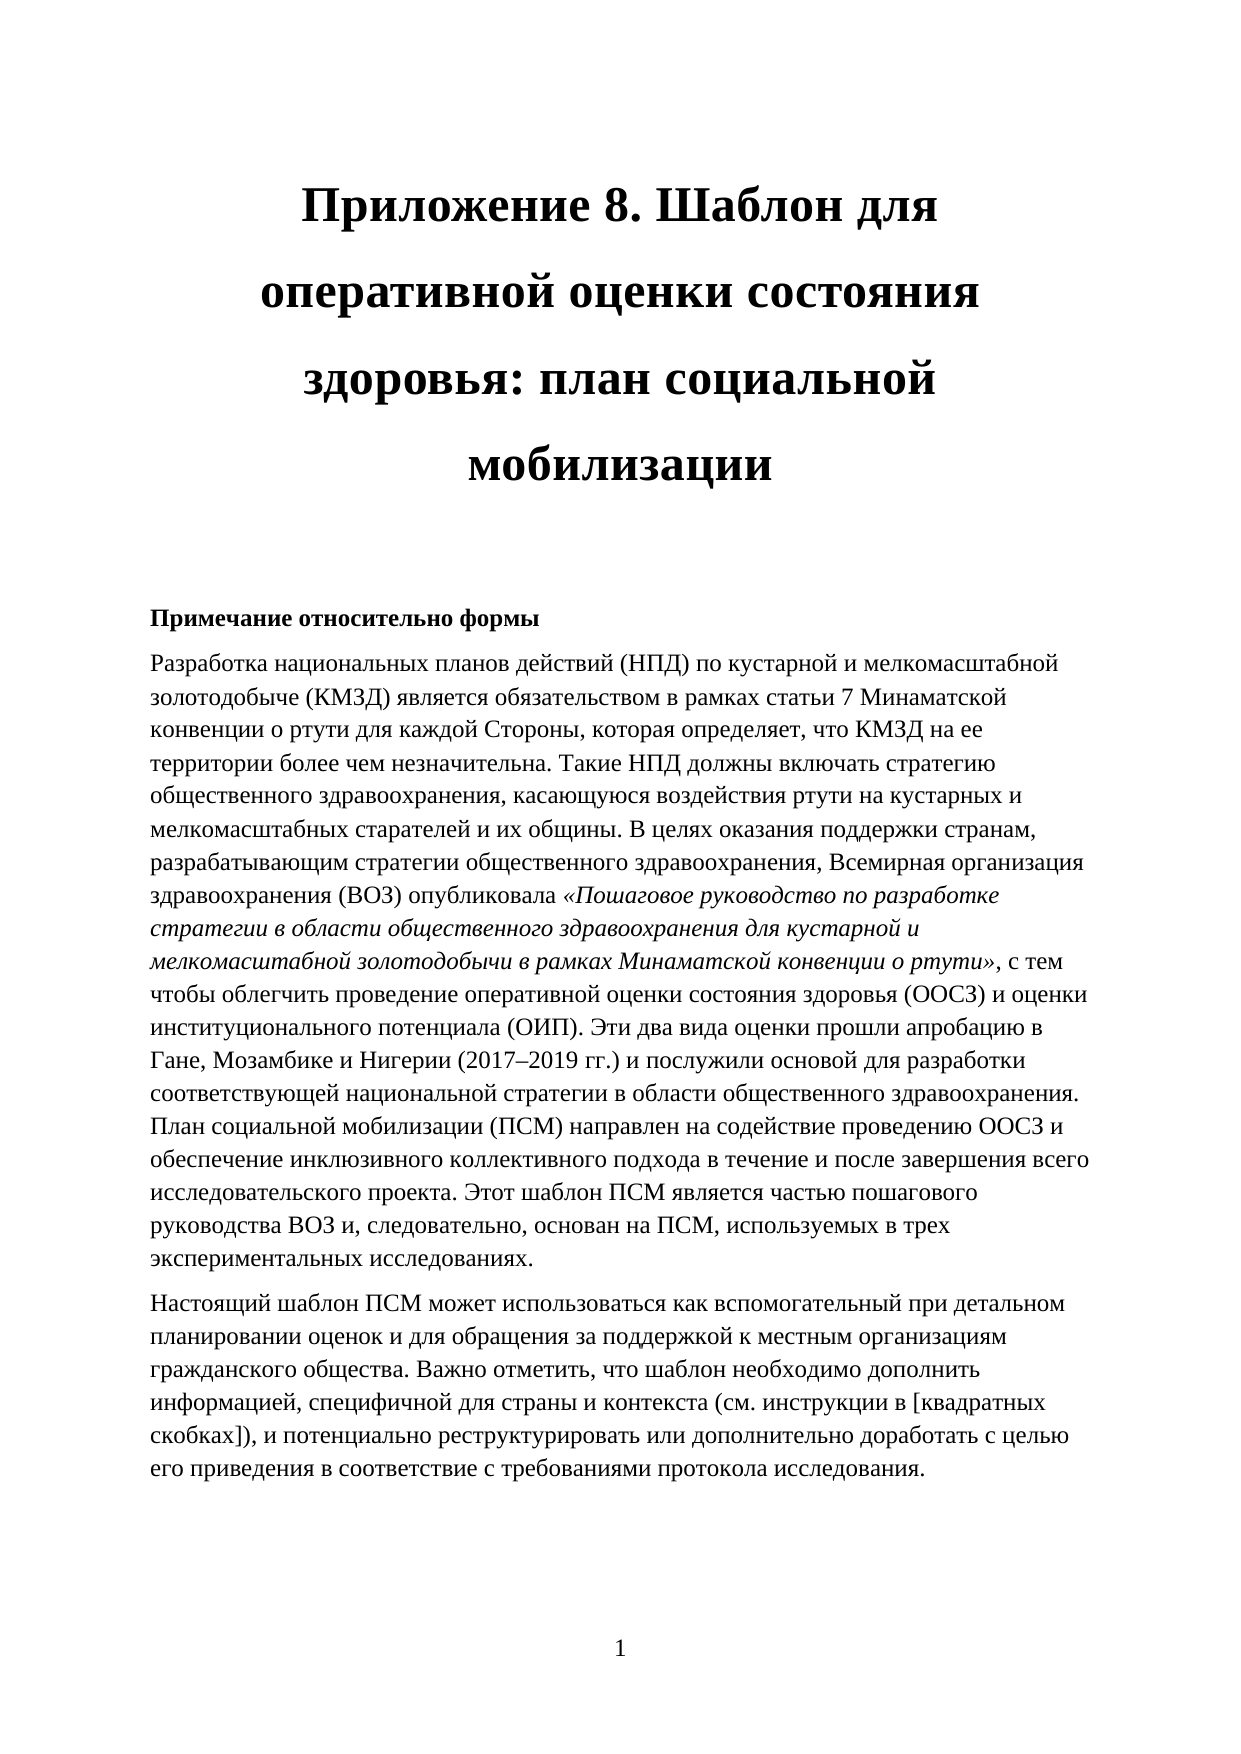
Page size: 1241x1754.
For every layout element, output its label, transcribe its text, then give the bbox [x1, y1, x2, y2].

text Примечание относительно формы [150, 603, 1090, 632]
text Приложение 8. Шаблон для оперативной оценки состояния здоровья: план социальной мобилизации [150, 175, 1090, 491]
text Настоящий шаблон ПСМ может использоваться как вспомогательный при детальном планировании оценок и для обращения за поддержкой к местным организациям гражданского общества. Важно отметить, что шаблон необходимо дополнить информацией, специфичной для страны и контекста (см. инструкции в [квадратных скобках]), и потенциально реструктурировать или дополнительно доработать с целью его приведения в соответствие с требованиями протокола исследования. [150, 1288, 1090, 1482]
text Разработка национальных планов действий (НПД) по кустарной и мелкомасштабной золотодобыче (КМЗД) является обязательством в рамках статьи 7 Минаматской конвенции о ртути для каждой Стороны, которая определяет, что КМЗД на ее территории более чем незначительна. Такие НПД должны включать стратегию общественного здравоохранения, касающуюся воздействия ртути на кустарных и мелкомасштабных старателей и их общины. В целях оказания поддержки странам, разрабатывающим стратегии общественного здравоохранения, Всемирная организация здравоохранения (ВОЗ) опубликовала «Пошаговое руководство по разработке стратегии в области общественного здравоохранения для кустарной и мелкомасштабной золотодобычи в рамках Минаматской конвенции о ртути», с тем чтобы облегчить проведение оперативной оценки состояния здоровья (ООСЗ) и оценки институционального потенциала (ОИП). Эти два вида оценки прошли апробацию в Гане, Мозамбике и Нигерии (2017–2019 гг.) и послужили основой для разработки соответствующей национальной стратегии в области общественного здравоохранения. План социальной мобилизации (ПСМ) направлен на содействие проведению ООСЗ и обеспечение инклюзивного коллективного подхода в течение и после завершения всего исследовательского проекта. Этот шаблон ПСМ является частью пошагового руководства ВОЗ и, следовательно, основан на ПСМ, используемых в трех экспериментальных исследованиях. [150, 648, 1090, 1272]
